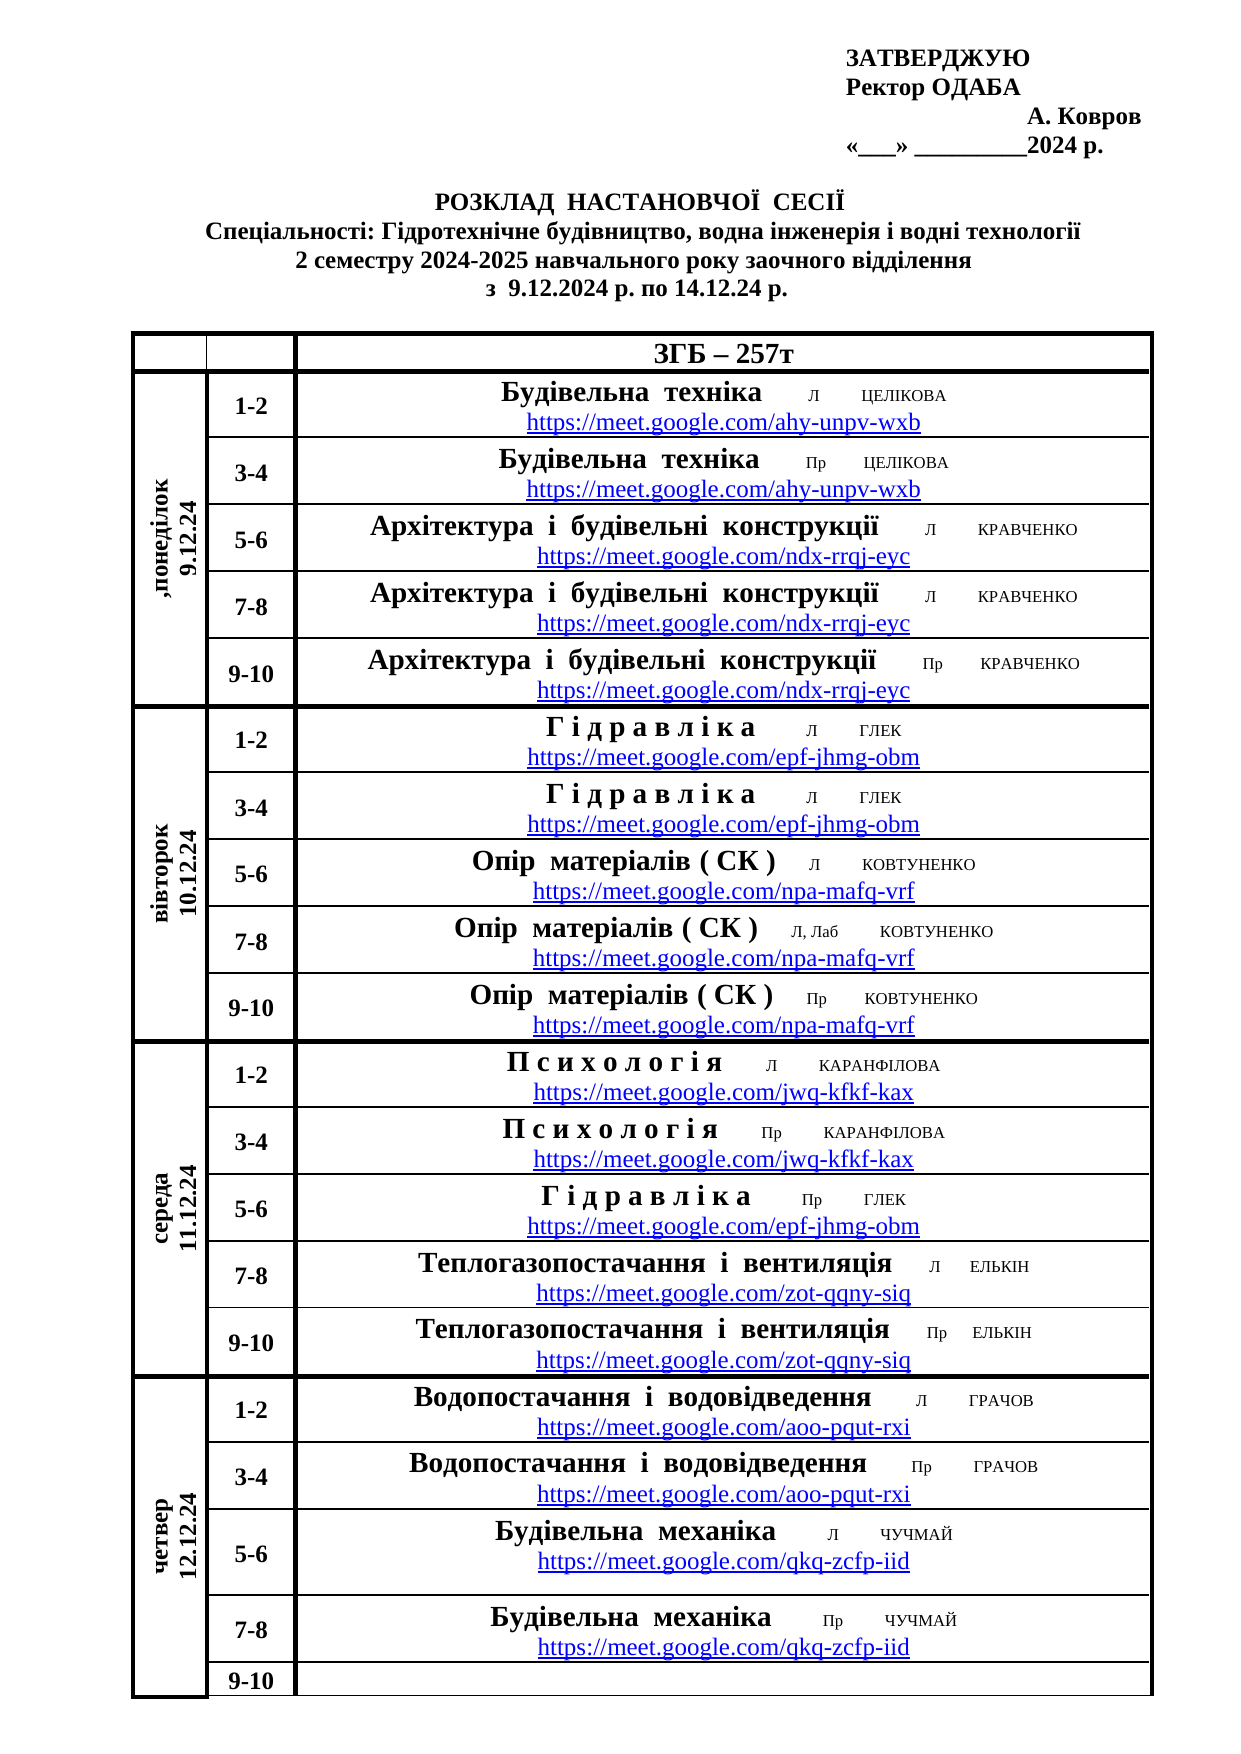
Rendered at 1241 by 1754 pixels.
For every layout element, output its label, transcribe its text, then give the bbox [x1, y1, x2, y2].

table_cell Будівельна механіка Пр ЧУЧМАЙ https://meet.google.com/qkq-zcfp-iid [298, 1594, 1150, 1661]
table_cell 7-8 [209, 907, 293, 972]
table_cell 3-4 [209, 438, 293, 503]
table_cell середа 11.12.24 [135, 1044, 205, 1374]
table_cell 5-6 [209, 1510, 293, 1594]
text «___» _________2024 р. [827, 130, 1152, 158]
table_cell Г і д р а в л і к а Л ГЛЕК https://meet.google.com/epf-jhmg-obm [298, 704, 1150, 771]
table_cell 3-4 [209, 773, 293, 838]
table_cell 5-6 [209, 505, 293, 570]
text ЗАТВЕРДЖУЮ [827, 43, 1152, 72]
table_cell 7-8 [209, 572, 293, 637]
table_header ЗГБ – 257т [298, 336, 1150, 369]
table_cell 3-4 [209, 1443, 293, 1508]
table_cell 1-2 [209, 1379, 293, 1441]
table_cell ,понеділок 9.12.24 [135, 374, 205, 704]
table_cell 5-6 [209, 1175, 293, 1240]
text Спеціальності: Гідротехнічне будівництво, водна інженерія і водні технології [59, 216, 1152, 245]
table_cell Опір матеріалів ( СК ) Л КОВТУНЕНКО https://meet.google.com/npa-mafq-vrf [298, 838, 1150, 905]
table_cell 1-2 [209, 1044, 293, 1106]
table_header [135, 336, 206, 369]
table_cell 9-10 [209, 1663, 293, 1694]
table_cell 1-2 [209, 709, 293, 771]
table_cell 1-2 [209, 374, 293, 436]
table_cell Архітектура і будівельні конструкції Пр КРАВЧЕНКО https://meet.google.com/ndx-rrqj-eyc [298, 637, 1150, 704]
text А. Ковров [827, 101, 1152, 130]
table_header [207, 336, 293, 369]
table_cell 7-8 [209, 1242, 293, 1307]
table_cell 9-10 [209, 639, 293, 704]
table_cell Архітектура і будівельні конструкції Л КРАВЧЕНКО https://meet.google.com/ndx-rrqj-eyc [298, 570, 1150, 637]
table_cell Будівельна техніка Л ЦЕЛІКОВА https://meet.google.com/ahy-unpv-wxb [298, 369, 1150, 436]
table_cell 7-8 [209, 1596, 293, 1661]
table_cell Теплогазопостачання і вентиляція Л ЕЛЬКІН https://meet.google.com/zot-qqny-siq [298, 1240, 1150, 1307]
table_cell Г і д р а в л і к а Пр ГЛЕК https://meet.google.com/epf-jhmg-obm [298, 1173, 1150, 1240]
table_cell Водопостачання і водовідведення Пр ГРАЧОВ https://meet.google.com/aoo-pqut-rxi [298, 1441, 1150, 1508]
table_cell Водопостачання і водовідведення Л ГРАЧОВ https://meet.google.com/aoo-pqut-rxi [298, 1374, 1150, 1441]
table_cell Будівельна техніка Пр ЦЕЛІКОВА https://meet.google.com/ahy-unpv-wxb [298, 436, 1150, 503]
text РОЗКЛАД НАСТАНОВЧОЇ СЕСІЇ [59, 187, 1152, 216]
table_cell Будівельна механіка Л ЧУЧМАЙ https://meet.google.com/qkq-zcfp-iid [298, 1508, 1150, 1594]
table_cell Теплогазопостачання і вентиляція Пр ЕЛЬКІН https://meet.google.com/zot-qqny-siq [298, 1307, 1150, 1374]
table_cell Опір матеріалів ( СК ) Пр КОВТУНЕНКО https://meet.google.com/npa-mafq-vrf [298, 972, 1150, 1039]
table_cell вівторок 10.12.24 [135, 709, 205, 1039]
text Ректор ОДАБА [827, 72, 1152, 101]
table_cell П с и х о л о г і я Л КАРАНФІЛОВА https://meet.google.com/jwq-kfkf-kax [298, 1039, 1150, 1106]
table_cell П с и х о л о г і я Пр КАРАНФІЛОВА https://meet.google.com/jwq-kfkf-kax [298, 1106, 1150, 1173]
text 2 семестру 2024-2025 навчального року заочного відділення [59, 245, 1152, 273]
table_cell Архітектура і будівельні конструкції Л КРАВЧЕНКО https://meet.google.com/ndx-rrqj-eyc [298, 503, 1150, 570]
table_cell 9-10 [209, 974, 293, 1039]
table_cell 5-6 [209, 840, 293, 905]
table_cell 9-10 [209, 1308, 293, 1374]
table_cell четвер 12.12.24 [135, 1379, 205, 1694]
text з 9.12.2024 р. по 14.12.24 р. [59, 273, 1152, 302]
table_cell Г і д р а в л і к а Л ГЛЕК https://meet.google.com/epf-jhmg-obm [298, 771, 1150, 838]
table_cell 3-4 [209, 1108, 293, 1173]
table_cell Опір матеріалів ( СК ) Л, Лаб КОВТУНЕНКО https://meet.google.com/npa-mafq-vrf [298, 905, 1150, 972]
table_cell [298, 1661, 1150, 1694]
